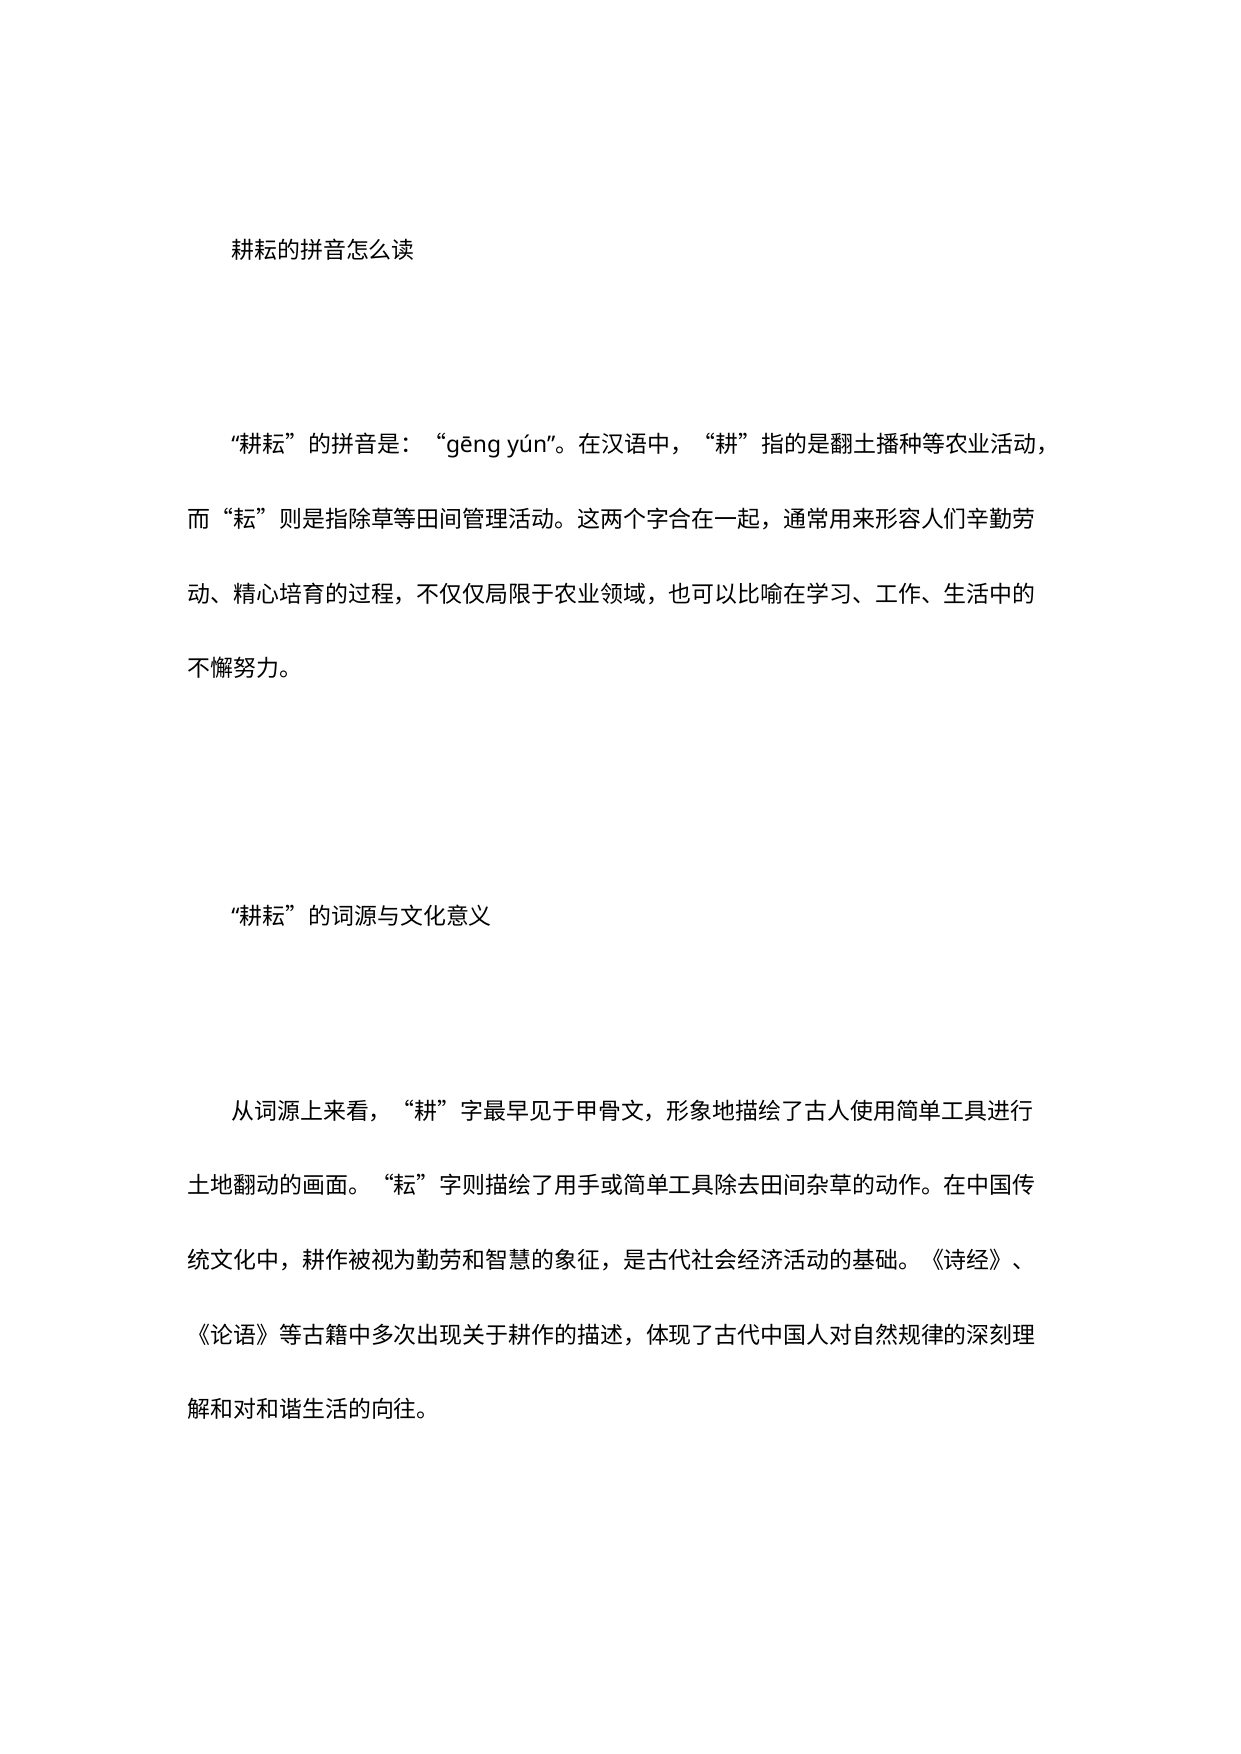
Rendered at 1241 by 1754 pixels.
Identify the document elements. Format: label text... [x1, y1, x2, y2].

text 耕耘的拼音怎么读 [187, 216, 1053, 281]
text “耕耘”的拼音是：“gēng yún”。在汉语中，“耕”指的是翻土播种等农业活动，而“耘”则是指除草等田间管理活动。这两个字合在一起，通常用来形容人们辛勤劳动、精心培育的过程，不仅仅局限于农业领域，也可以比喻在学习、工作、生活中的不懈努力。 [187, 410, 1053, 699]
text 从词源上来看，“耕”字最早见于甲骨文，形象地描绘了古人使用简单工具进行土地翻动的画面。“耘”字则描绘了用手或简单工具除去田间杂草的动作。在中国传统文化中，耕作被视为勤劳和智慧的象征，是古代社会经济活动的基础。《诗经》、《论语》等古籍中多次出现关于耕作的描述，体现了古代中国人对自然规律的深刻理解和对和谐生活的向往。 [187, 1077, 1053, 1441]
text “耕耘”的词源与文化意义 [187, 882, 1053, 947]
